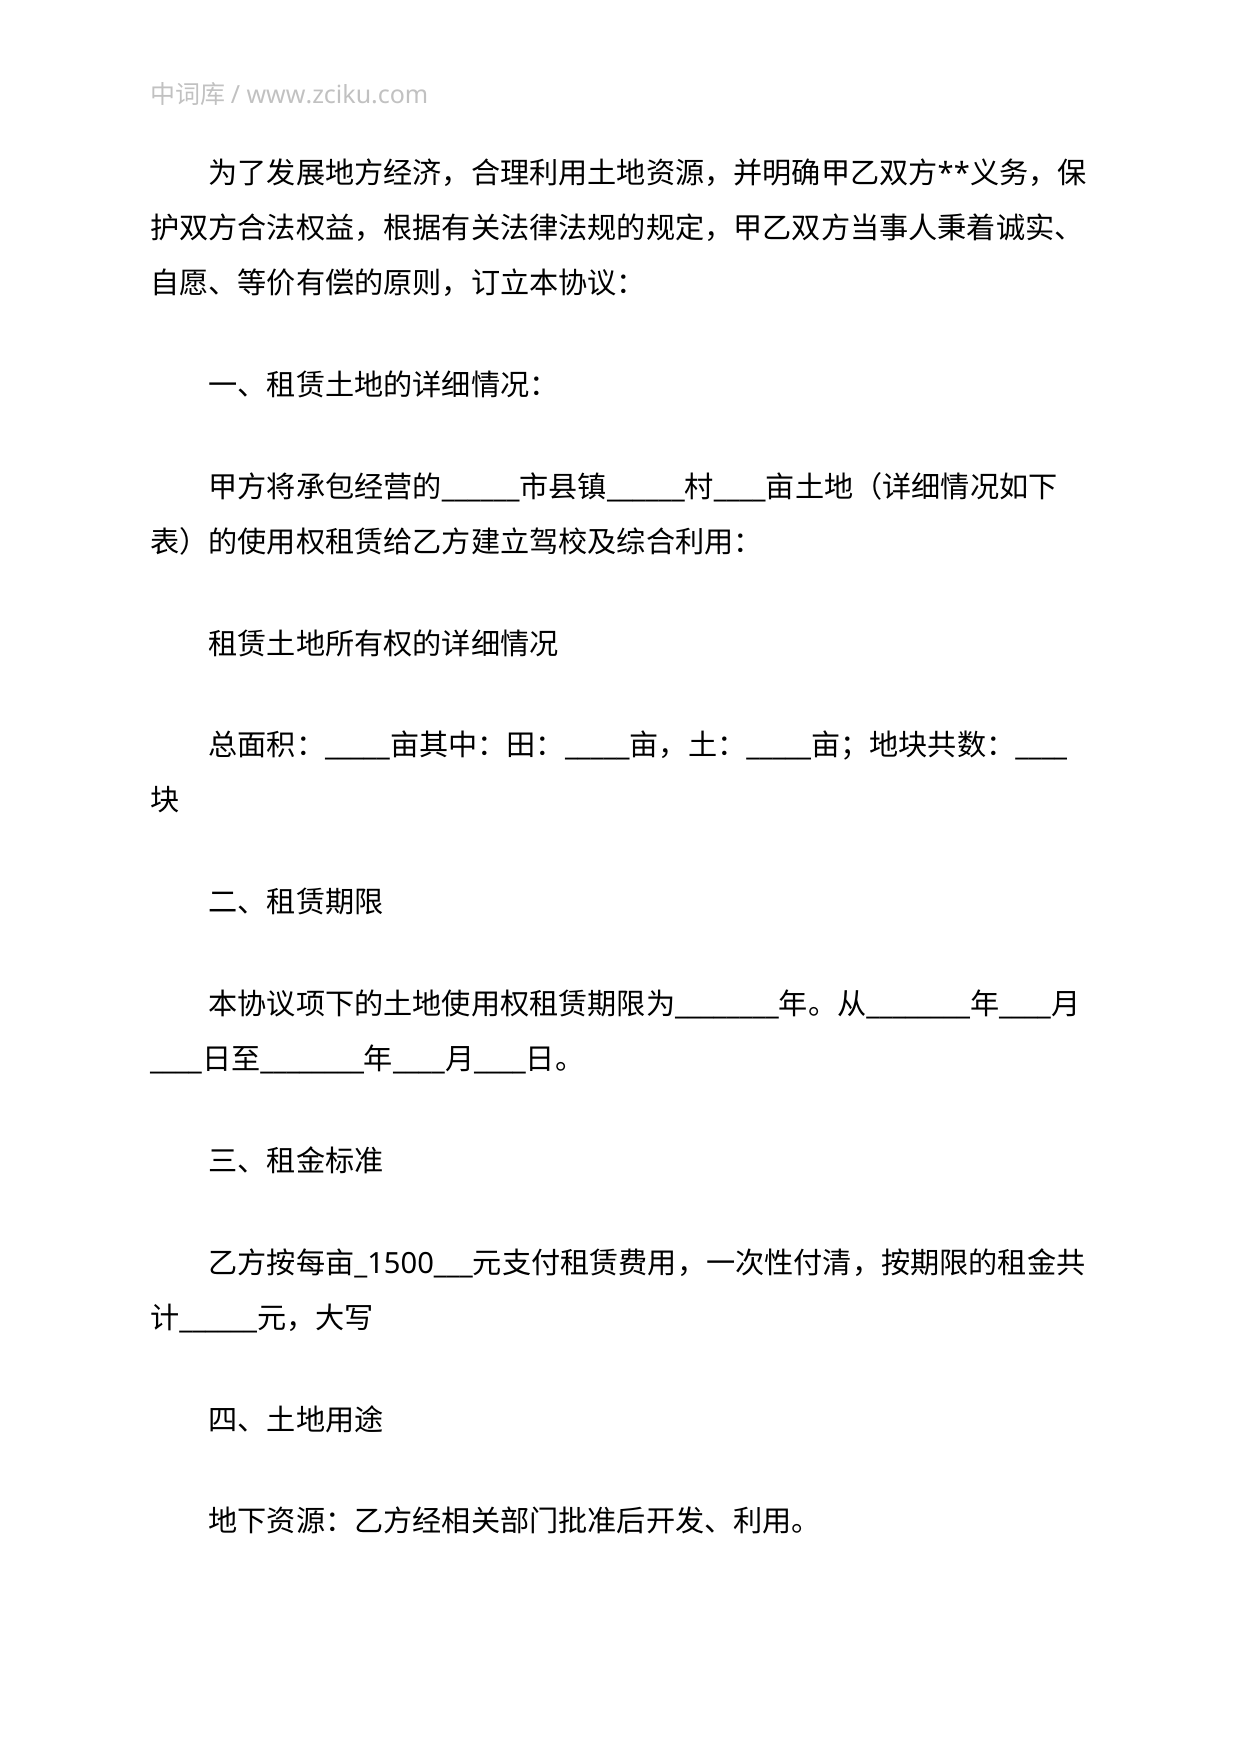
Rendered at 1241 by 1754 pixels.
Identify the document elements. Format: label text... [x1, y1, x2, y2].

text 地下资源：乙方经相关部门批准后开发、利用。 [150, 1498, 1090, 1540]
text 本协议项下的土地使用权租赁期限为________年。从________年____月____日至________年____月____日。 [150, 981, 1090, 1078]
text 一、租赁土地的详细情况： [150, 362, 1090, 404]
text 四、土地用途 [150, 1396, 1090, 1438]
text 三、租金标准 [150, 1137, 1090, 1180]
text 二、租赁期限 [150, 879, 1090, 921]
text 租赁土地所有权的详细情况 [150, 620, 1090, 662]
text 乙方按每亩_1500___元支付租赁费用，一次性付清，按期限的租金共计______元，大写 [150, 1239, 1090, 1337]
text 为了发展地方经济，合理利用土地资源，并明确甲乙双方**义务，保护双方合法权益，根据有关法律法规的规定，甲乙双方当事人秉着诚实、自愿、等价有偿的原则，订立本协议： [150, 150, 1090, 302]
text 甲方将承包经营的______市县镇______村____亩土地（详细情况如下表）的使用权租赁给乙方建立驾校及综合利用： [150, 463, 1090, 561]
text 总面积：_____亩其中：田：_____亩，土：_____亩；地块共数：____块 [150, 722, 1090, 819]
